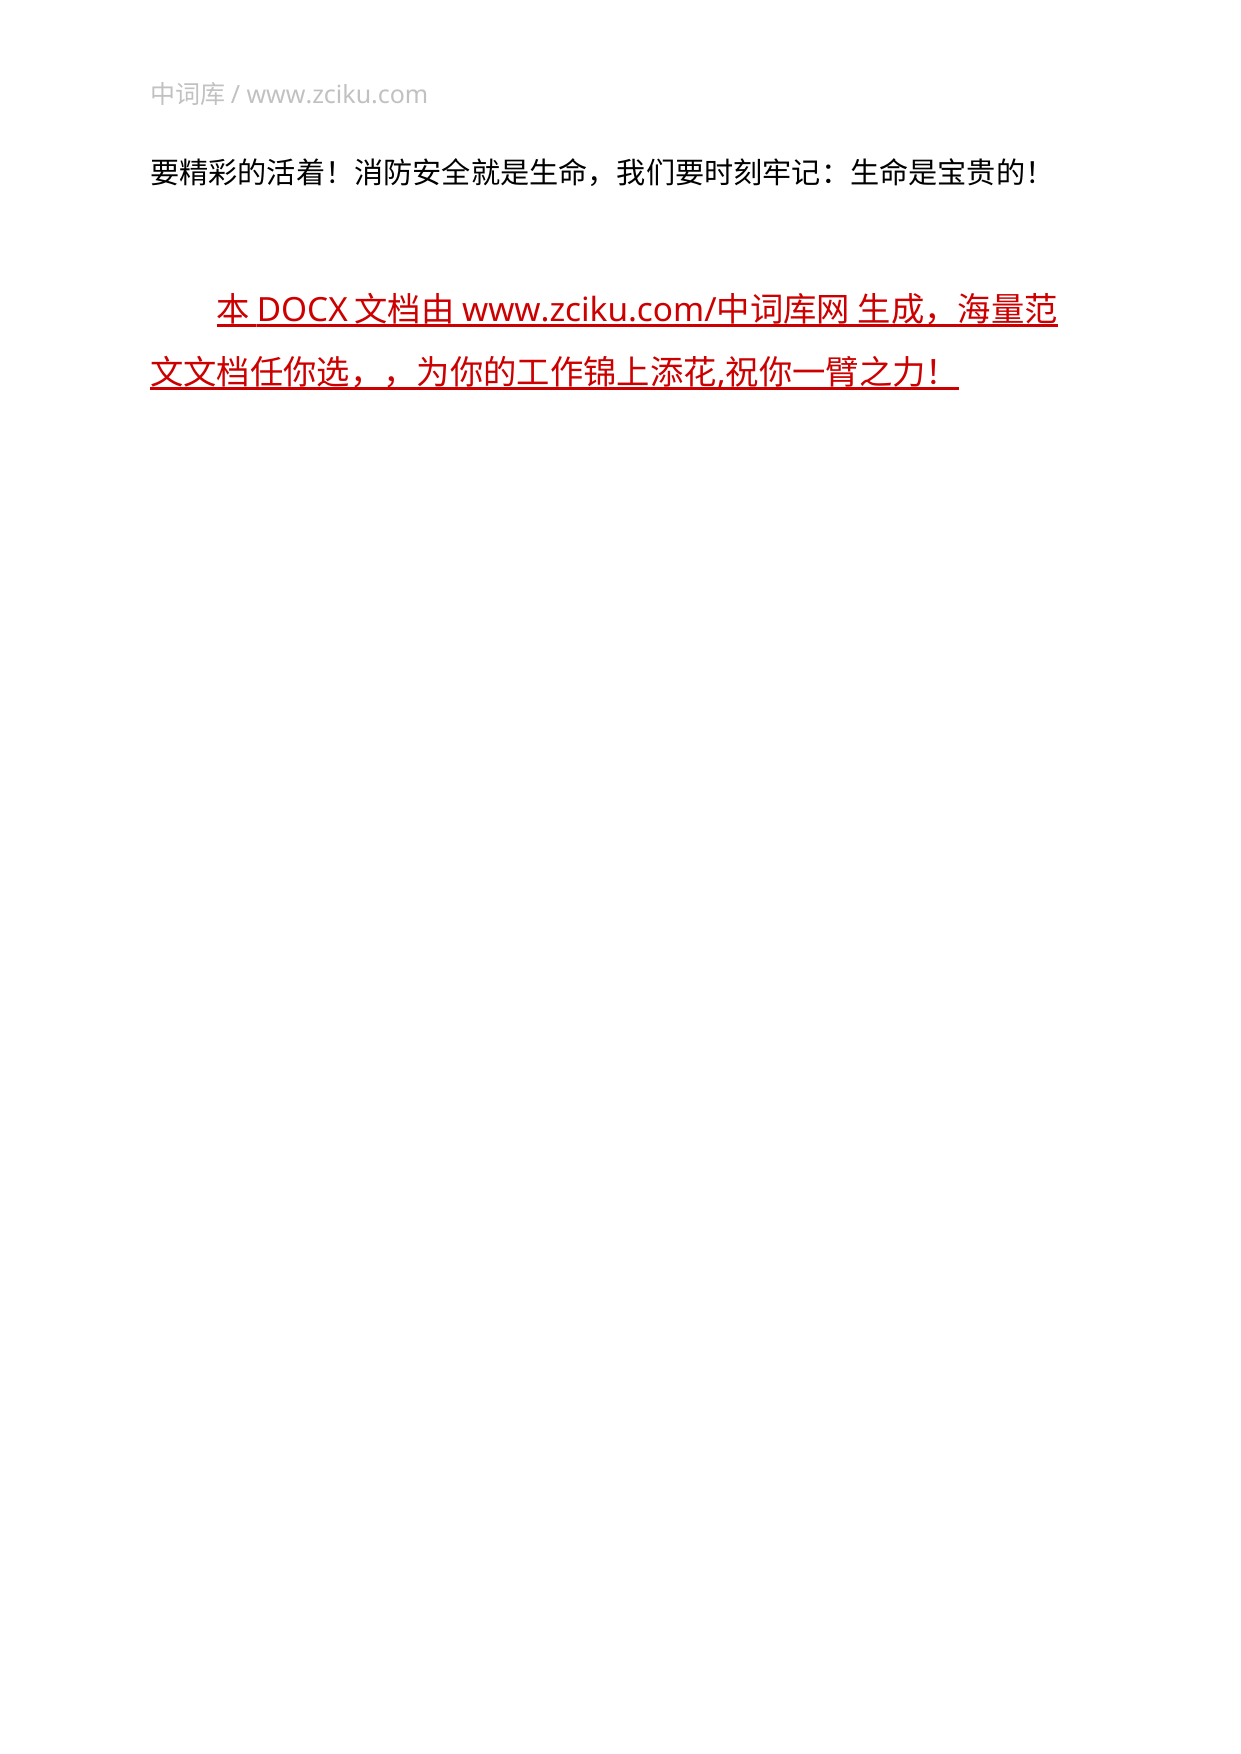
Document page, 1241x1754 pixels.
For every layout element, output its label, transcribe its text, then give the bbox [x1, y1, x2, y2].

text 本DOCX文档由 www.zciku.com/中词库网 生成，海量范文文档任你选，，为你的工作锦上添花,祝你一臂之力！ [150, 283, 1090, 394]
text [150, 150, 1090, 192]
